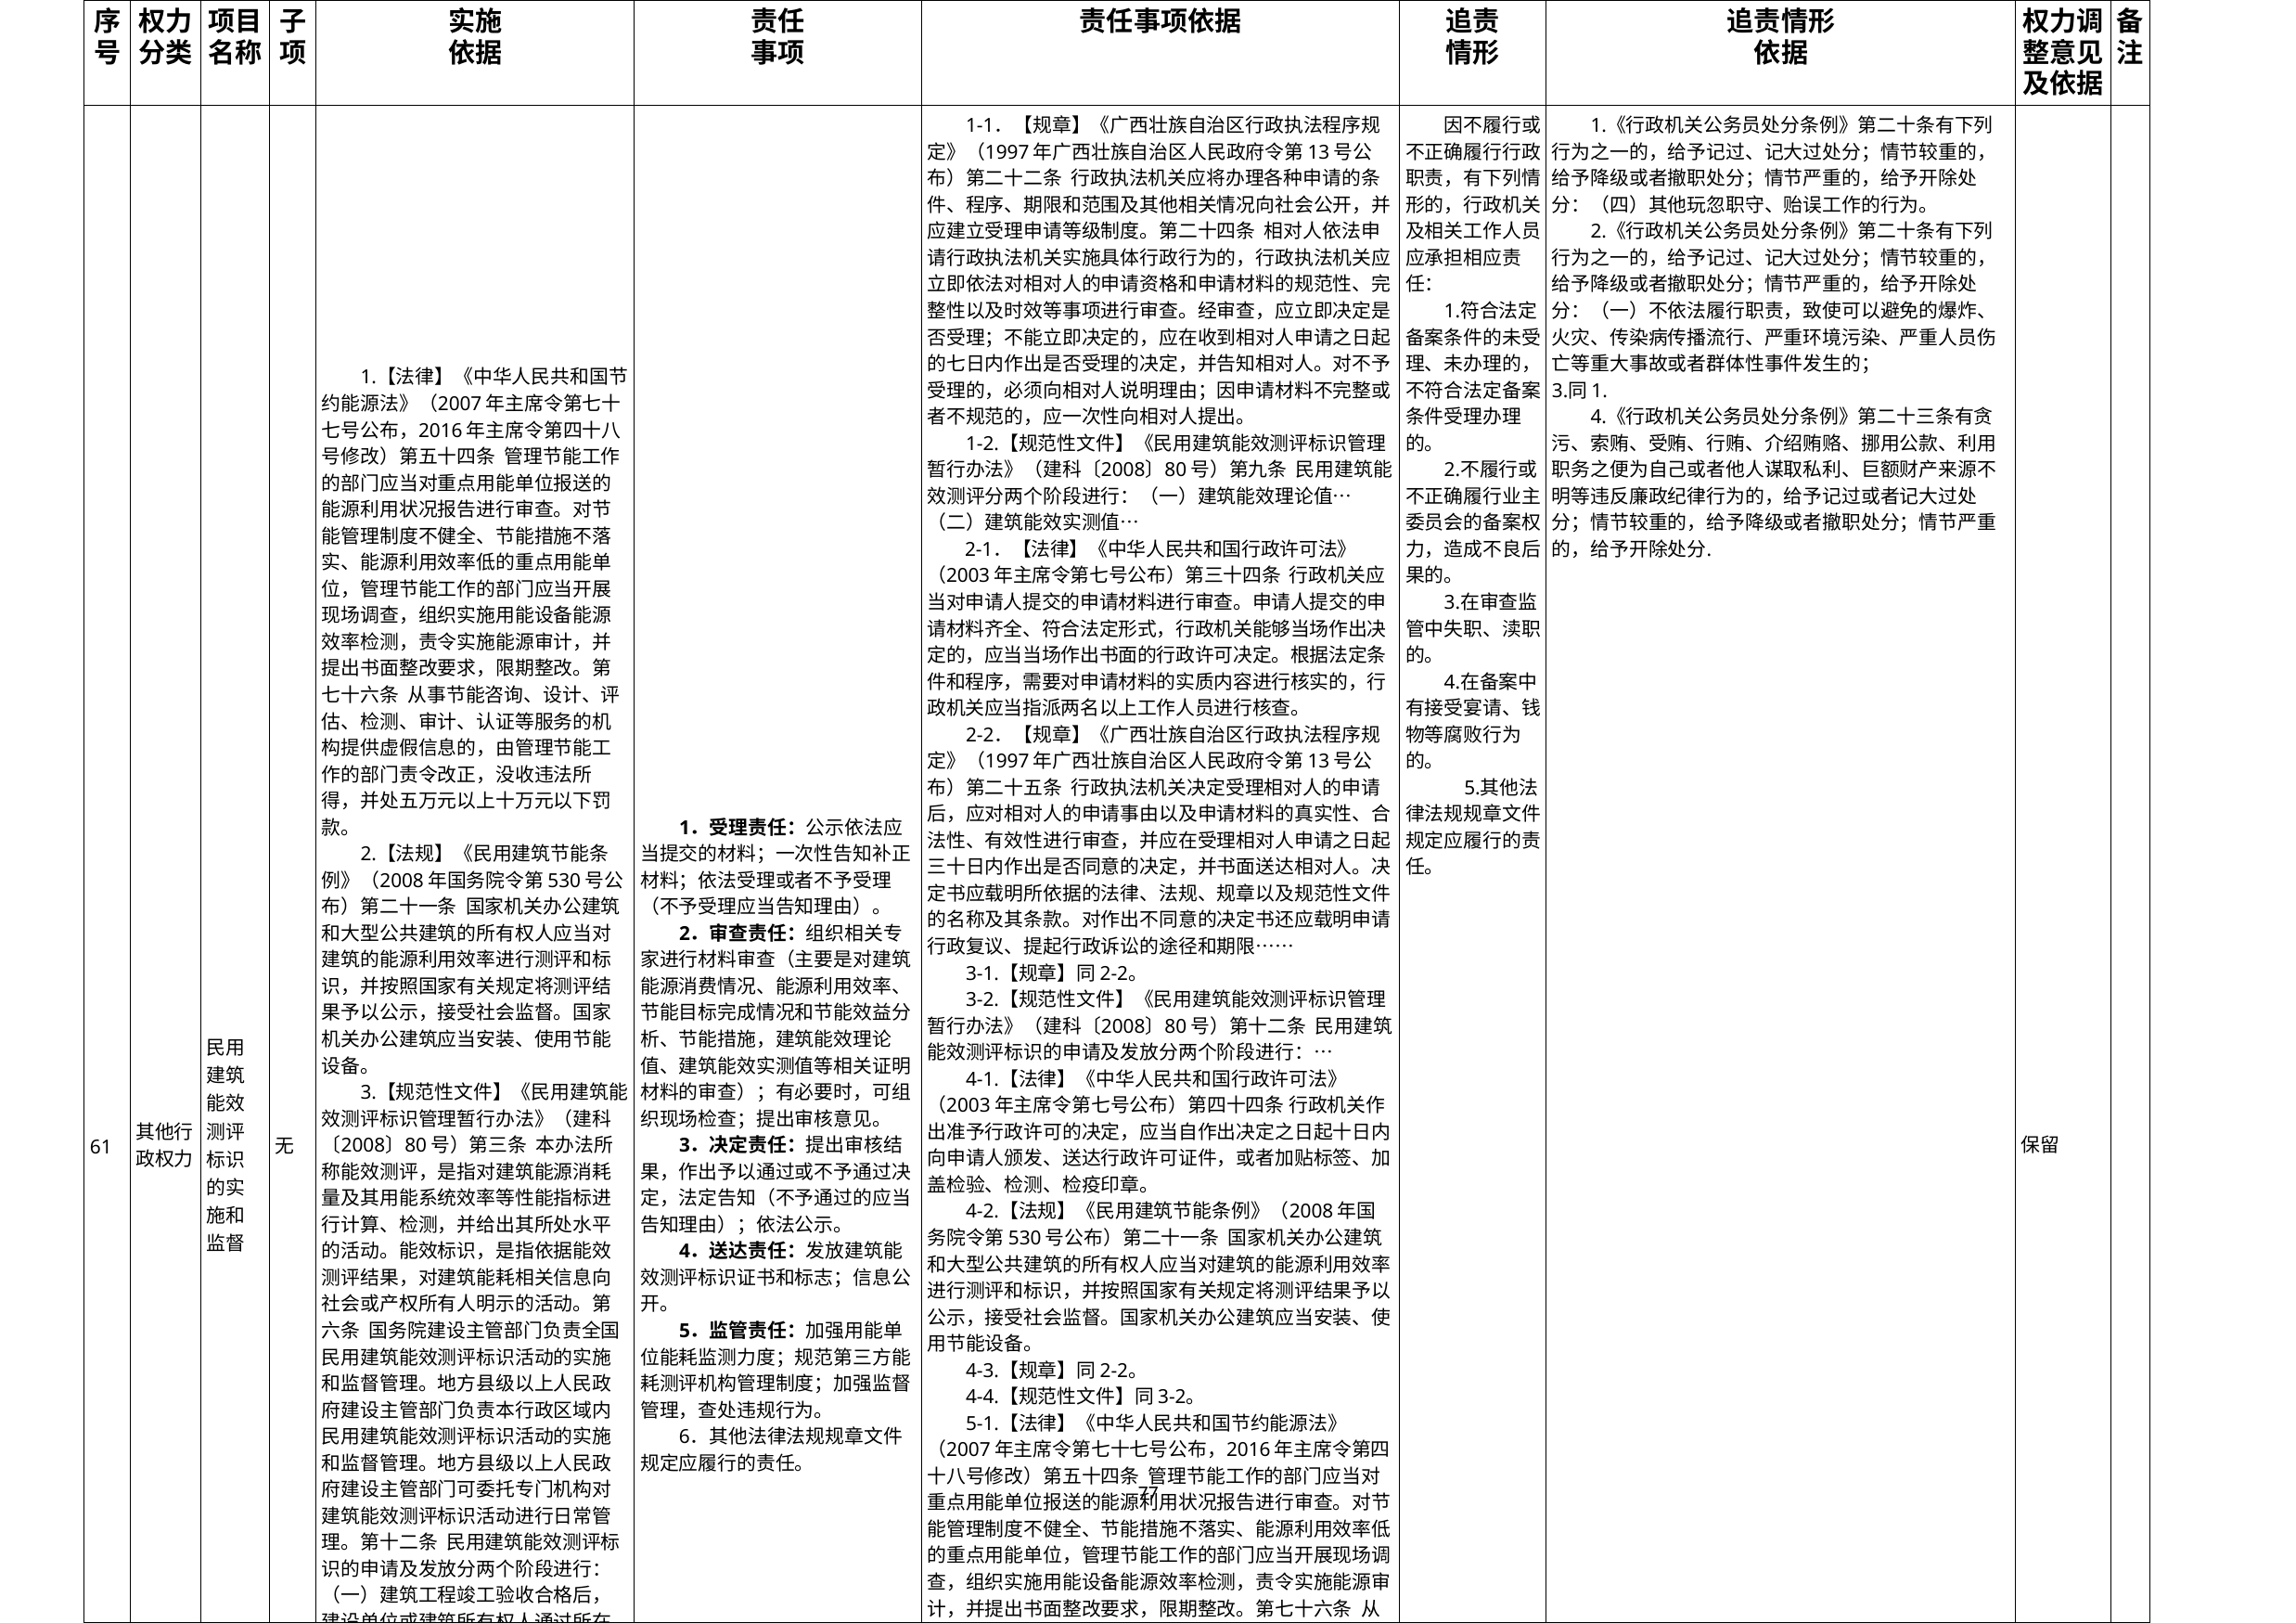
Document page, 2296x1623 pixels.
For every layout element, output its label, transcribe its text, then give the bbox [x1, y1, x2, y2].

table_header 项目 名称 [201, 1, 269, 105]
table_header 序 号 [84, 1, 130, 105]
table_cell 无 [270, 106, 315, 1622]
table_header 备 注 [2111, 1, 2149, 105]
table_cell 61 [84, 106, 130, 1622]
table_cell 保留 [2016, 106, 2110, 1622]
table_cell 1．受理责任：公示依法应当提交的材料；一次性告知补正材料；依法受理或者不予受理（不予受理应当告知理由）。 2．审查责任：组织相关专家进行材料审查（主要是对建筑能源消费情况、能源利用效率、节能目标完成情况和节能效益分析、节能措施，建筑能效理论值、建筑能效实测值等相关证明材料的审查）；有必要时，可组织现场检查；提出审核意见。 3．决定责任：提出审核结果，作出予以通过或不予通过决定，法定告知（不予通过的应当告知理由）；依法公示。 4．送达责任：发放建筑能效测评标识证书和标志；信息公开。 5．监管责任：加强用能单位能耗监测力度；规范第三方能耗测评机构管理制度；加强监督管理，查处违规行为。 6．其他法律法规规章文件规定应履行的责任。 [635, 106, 921, 1622]
table_header 实施 依据 [316, 1, 634, 105]
table_header 追责情形 依据 [1546, 1, 2015, 105]
table_cell 1.《行政机关公务员处分条例》第二十条有下列行为之一的，给予记过、记大过处分；情节较重的，给予降级或者撤职处分；情节严重的，给予开除处分：（四）其他玩忽职守、贻误工作的行为。 2.《行政机关公务员处分条例》第二十条有下列行为之一的，给予记过、记大过处分；情节较重的，给予降级或者撤职处分；情节严重的，给予开除处分：（一）不依法履行职责，致使可以避免的爆炸、火灾、传染病传播流行、严重环境污染、严重人员伤亡等重大事故或者群体性事件发生的； 3.同1. 4.《行政机关公务员处分条例》第二十三条有贪污、索贿、受贿、行贿、介绍贿赂、挪用公款、利用职务之便为自己或者他人谋取私利、巨额财产来源不明等违反廉政纪律行为的，给予记过或者记大过处分；情节较重的，给予降级或者撤职处分；情节严重的，给予开除处分. [1546, 106, 2015, 1622]
table_header 责任事项依据 [922, 1, 1399, 105]
table_header 权力调整意见 及依据 [2016, 1, 2110, 105]
table_cell 1-1．【规章】《广西壮族自治区行政执法程序规定》（1997年广西壮族自治区人民政府令第13号公布）第二十二条 行政执法机关应将办理各种申请的条件、程序、期限和范围及其他相关情况向社会公开，并应建立受理申请等级制度。第二十四条 相对人依法申请行政执法机关实施具体行政行为的，行政执法机关应立即依法对相对人的申请资格和申请材料的规范性、完整性以及时效等事项进行审查。经审查，应立即决定是否受理；不能立即决定的，应在收到相对人申请之日起的七日内作出是否受理的决定，并告知相对人。对不予受理的，必须向相对人说明理由；因申请材料不完整或者不规范的，应一次性向相对人提出。 1-2.【规范性文件】《民用建筑能效测评标识管理暂行办法》（建科〔2008〕80号）第九条 民用建筑能效测评分两个阶段进行：（一）建筑能效理论值…（二）建筑能效实测值… 2-1．【法律】《中华人民共和国行政许可法》（2003年主席令第七号公布）第三十四条 行政机关应当对申请人提交的申请材料进行审查。申请人提交的申请材料齐全、符合法定形式，行政机关能够当场作出决定的，应当当场作出书面的行政许可决定。根据法定条件和程序，需要对申请材料的实质内容进行核实的，行政机关应当指派两名以上工作人员进行核查。 2-2．【规章】《广西壮族自治区行政执法程序规定》（1997年广西壮族自治区人民政府令第13号公布）第二十五条 行政执法机关决定受理相对人的申请后，应对相对人的申请事由以及申请材料的真实性、合法性、有效性进行审查，并应在受理相对人申请之日起三十日内作出是否同意的决定，并书面送达相对人。决定书应载明所依据的法律、法规、规章以及规范性文件的名称及其条款。对作出不同意的决定书还应载明申请行政复议、提起行政诉讼的途径和期限…… 3-1.【规章】同2-2。 3-2.【规范性文件】《民用建筑能效测评标识管理暂行办法》（建科〔2008〕80号）第十二条 民用建筑能效测评标识的申请及发放分两个阶段进行：… 4-1.【法律】《中华人民共和国行政许可法》（2003年主席令第七号公布）第四十四条 行政机关作出准予行政许可的决定，应当自作出决定之日起十日内向申请人颁发、送达行政许可证件，或者加贴标签、加盖检验、检测、检疫印章。 4-2.【法规】《民用建筑节能条例》（2008年国务院令第530号公布）第二十一条 国家机关办公建筑和大型公共建筑的所有权人应当对建筑的能源利用效率进行测评和标识，并按照国家有关规定将测评结果予以公示，接受社会监督。国家机关办公建筑应当安装、使用节能设备。 4-3.【规章】同2-2。 4-4.【规范性文件】同3-2。 5-1.【法律】《中华人民共和国节约能源法》（2007年主席令第七十七号公布，2016年主席令第四十八号修改）第五十四条 管理节能工作的部门应当对重点用能单位报送的能源利用状况报告进行审查。对节能管理制度不健全、节能措施不落实、能源利用效率低的重点用能单位，管理节能工作的部门应当开展现场调查，组织实施用能设备能源效率检测，责令实施能源审计，并提出书面整改要求，限期整改。第七十六条 从事节能咨询、设计、评估、检测、审计、认证等服务的机构提供虚假信息的，由管理节能工作的部门责令改正，没收违法所得，并处五万元以上十万元以下罚款。第八十二条 重点用能单位未按照本法规定报送能源利用状况报告或者报告内容不实的，由管理节能工作的部门责令限期改正；逾期不改正的，处一万元以上五万元以下罚款。第八十三条 重点用能单位无正当理由拒不落实本法第五十四条规定的整改要求或者整改没有达到要求的，由管理节能工作的部门处十万元以上三十万元以下罚款。 5-2.【规范性文件】《民用建筑能效测评标识管理暂行办法》（建科〔2008〕80号）第八条 建筑能效测评机构应在获得建设主管部门资格认定后，从事建筑能效测评活动，并对能效测评结果的准确性和真实性负责。国家、省级建设主管部门应对其认定的建筑能效测评机构进行监督，并定期对其测评工作情况进行考核。第十八条 建筑的所有权人、使用人不得擅自拆除或者变更建筑物的能效标识。经查实，建设主管部门应当责令改正。第十九条 建设主管部门应当建立投诉受理和处理制度，公共投诉电话、通讯地址和电子邮箱，接收社会监督。 [922, 106, 1399, 1622]
table_header 权力 分类 [131, 1, 200, 105]
table_header 子 项 [270, 1, 315, 105]
table_cell 因不履行或不正确履行行政职责，有下列情形的，行政机关及相关工作人员应承担相应责任： 1.符合法定备案条件的未受理、未办理的，不符合法定备案条件受理办理的。 2.不履行或不正确履行业主委员会的备案权力，造成不良后果的。 3.在审查监管中失职、渎职的。 4.在备案中有接受宴请、钱物等腐败行为的。 5.其他法律法规规章文件规定应履行的责任。 [1400, 106, 1546, 1622]
table_cell 其他行政权力 [131, 106, 200, 1622]
table_header 责任 事项 [635, 1, 921, 105]
table_cell 1.【法律】《中华人民共和国节约能源法》（2007年主席令第七十七号公布，2016年主席令第四十八号修改）第五十四条 管理节能工作的部门应当对重点用能单位报送的能源利用状况报告进行审查。对节能管理制度不健全、节能措施不落实、能源利用效率低的重点用能单位，管理节能工作的部门应当开展现场调查，组织实施用能设备能源效率检测，责令实施能源审计，并提出书面整改要求，限期整改。第七十六条 从事节能咨询、设计、评估、检测、审计、认证等服务的机构提供虚假信息的，由管理节能工作的部门责令改正，没收违法所得，并处五万元以上十万元以下罚款。 2.【法规】《民用建筑节能条例》（2008年国务院令第530号公布）第二十一条 国家机关办公建筑和大型公共建筑的所有权人应当对建筑的能源利用效率进行测评和标识，并按照国家有关规定将测评结果予以公示，接受社会监督。国家机关办公建筑应当安装、使用节能设备。 3.【规范性文件】《民用建筑能效测评标识管理暂行办法》（建科〔2008〕80号）第三条 本办法所称能效测评，是指对建筑能源消耗量及其用能系统效率等性能指标进行计算、检测，并给出其所处水平的活动。能效标识，是指依据能效测评结果，对建筑能耗相关信息向社会或产权所有人明示的活动。第六条 国务院建设主管部门负责全国民用建筑能效测评标识活动的实施和监督管理。地方县级以上人民政府建设主管部门负责本行政区域内民用建筑能效测评标识活动的实施和监督管理。地方县级以上人民政府建设主管部门可委托专门机构对建筑能效测评标识活动进行日常管理。第十二条 民用建筑能效测评标识的申请及发放分两个阶段进行：（一）建筑工程竣工验收合格后，建设单位或建筑所有权人通过所在地建设主管部门向省级建设主管部门提出民用建筑能效测评标识申请，省级建设主管部门依据建筑能效理论值核发建筑能效测评标识。（二）建筑项目取得建筑能效实测值后，建设单位或建筑所有权人通过该建筑所在地建设主管部门向省级建设主管部门申请更新能效测评标识。省级建设主管部门依据建筑能效实测值核发建筑能效测评标识。该标识有效期为5年。 [316, 106, 634, 1622]
table_cell 民用建筑能效测评标识的实施和监督 [201, 106, 269, 1622]
table_cell [2111, 106, 2149, 1622]
table_header 追责 情形 [1400, 1, 1546, 105]
